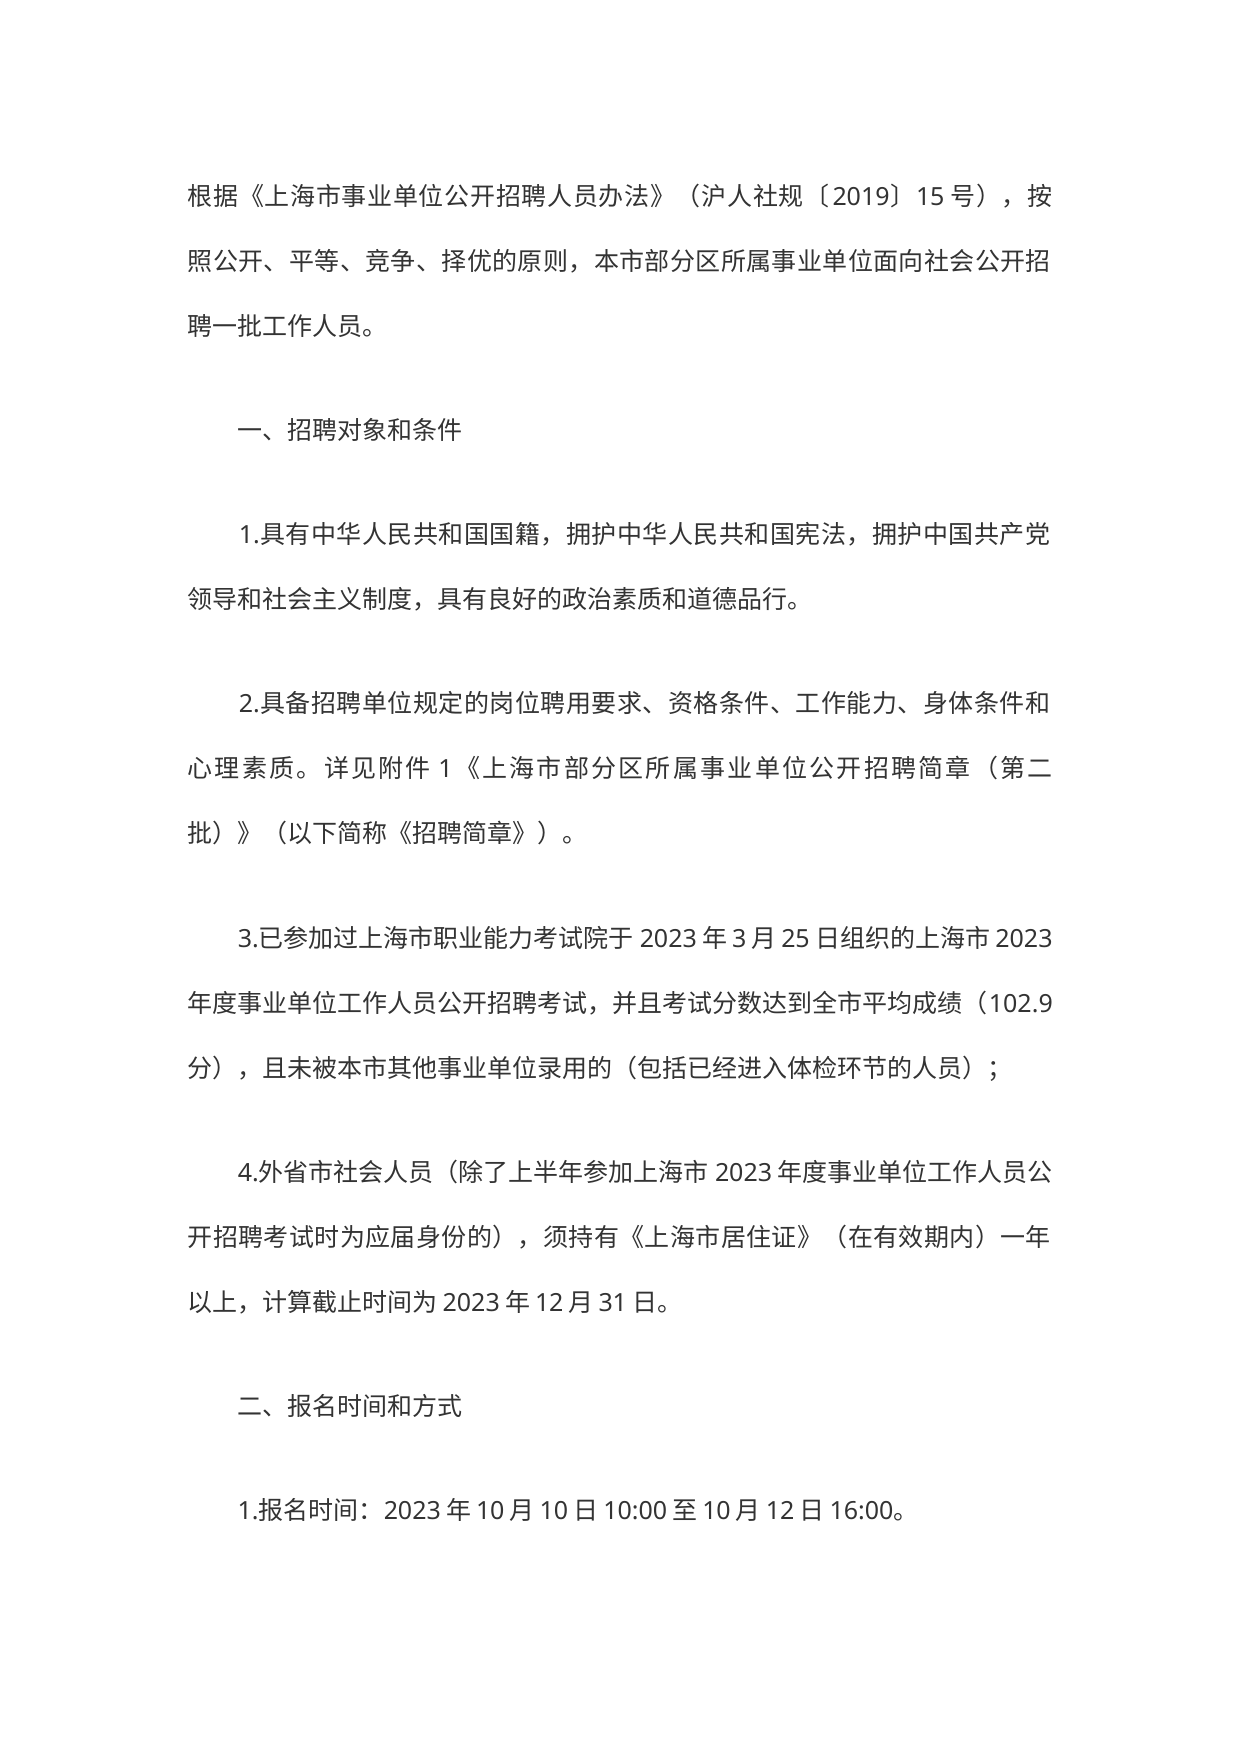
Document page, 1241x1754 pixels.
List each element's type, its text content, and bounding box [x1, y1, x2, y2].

text 根据《上海市事业单位公开招聘人员办法》（沪人社规〔2019〕15号），按照公开、平等、竞争、择优的原则，本市部分区所属事业单位面向社会公开招聘一批工作人员。 [187, 162, 1053, 357]
text 一、招聘对象和条件 [187, 396, 1053, 461]
text 3.已参加过上海市职业能力考试院于2023年3月25日组织的上海市2023年度事业单位工作人员公开招聘考试，并且考试分数达到全市平均成绩（102.9分），且未被本市其他事业单位录用的（包括已经进入体检环节的人员）； [187, 904, 1053, 1099]
text 二、报名时间和方式 [187, 1372, 1053, 1437]
text 1.具有中华人民共和国国籍，拥护中华人民共和国宪法，拥护中国共产党领导和社会主义制度，具有良好的政治素质和道德品行。 [187, 500, 1053, 630]
text 4.外省市社会人员（除了上半年参加上海市2023年度事业单位工作人员公开招聘考试时为应届身份的），须持有《上海市居住证》（在有效期内）一年以上，计算截止时间为2023年12月31日。 [187, 1138, 1053, 1333]
text 2.具备招聘单位规定的岗位聘用要求、资格条件、工作能力、身体条件和心理素质。详见附件1《上海市部分区所属事业单位公开招聘简章（第二批）》（以下简称《招聘简章》）。 [187, 669, 1053, 864]
text 1.报名时间：2023年10月10日10:00至10月12日16:00。 [187, 1476, 1053, 1541]
